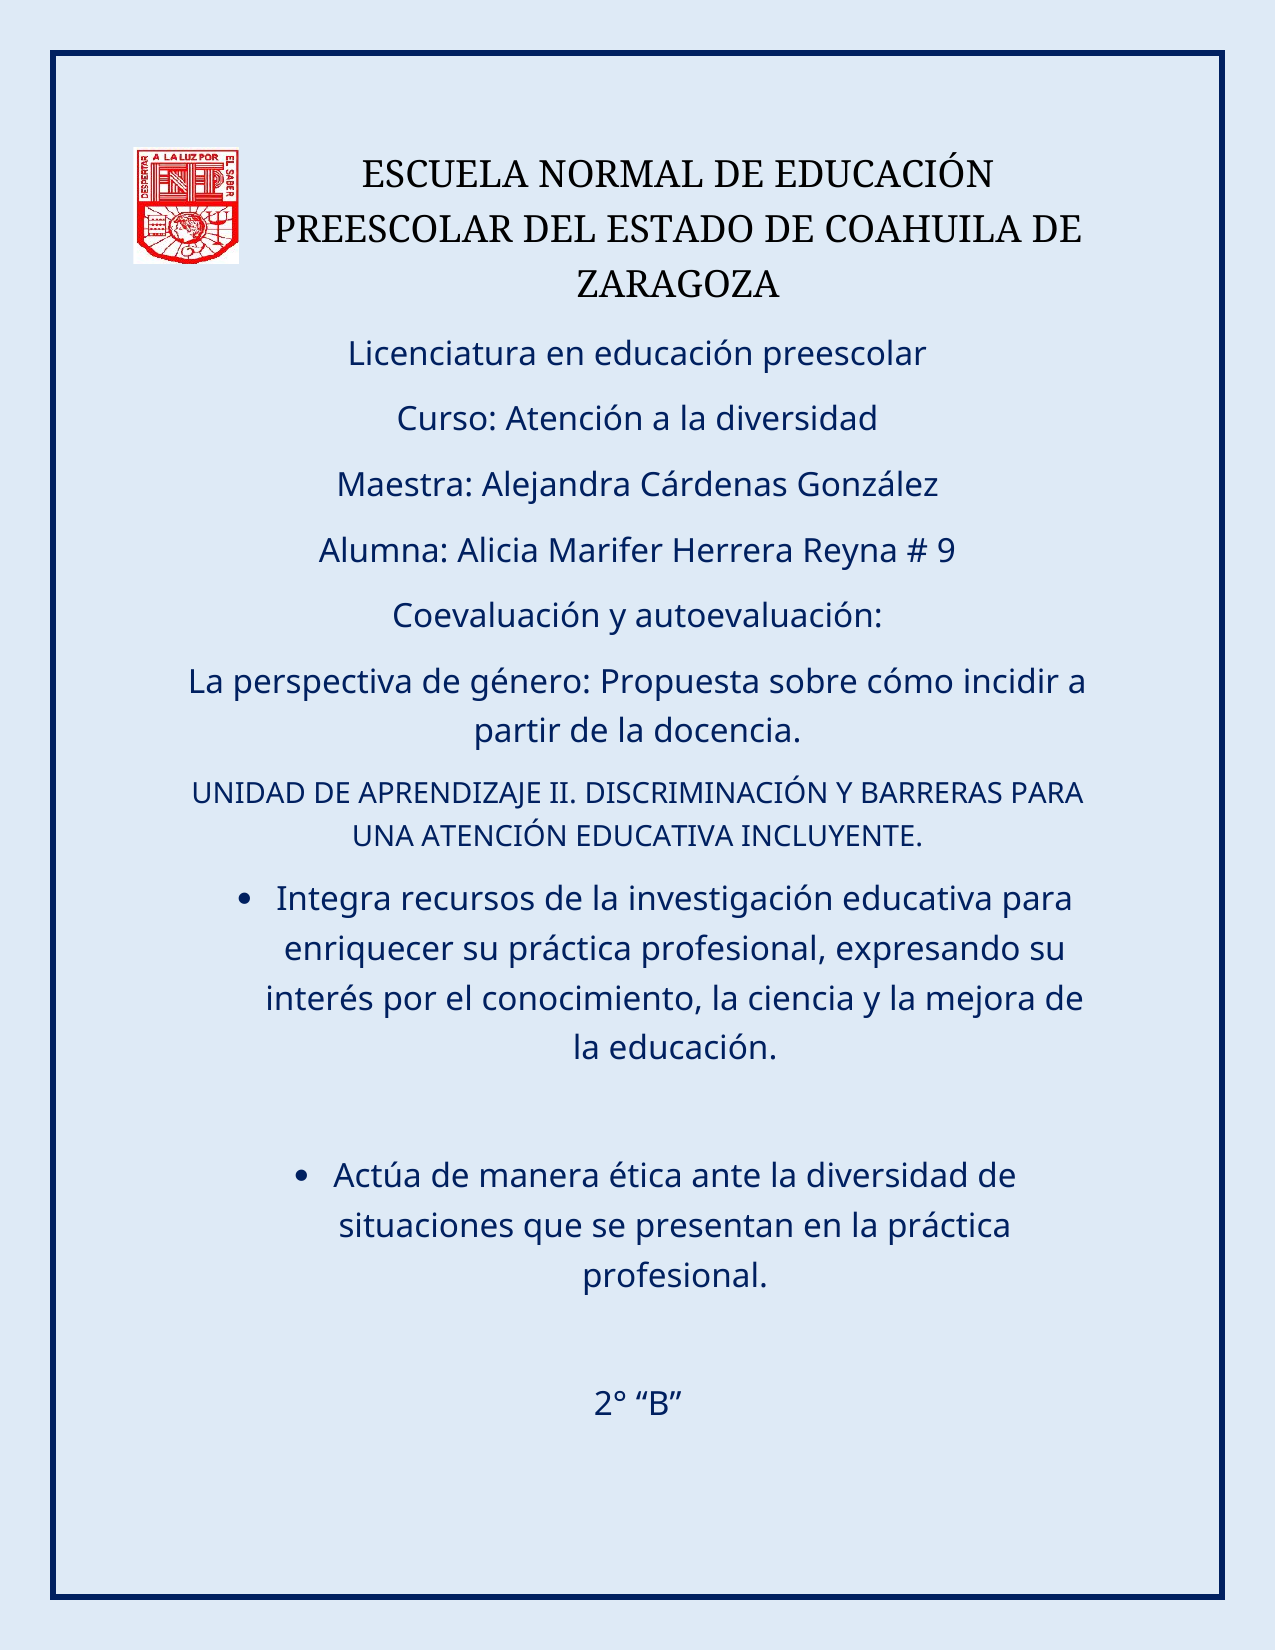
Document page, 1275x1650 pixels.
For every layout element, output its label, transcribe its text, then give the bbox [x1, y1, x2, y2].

text 2° “B” [177, 1380, 1098, 1425]
text Curso: Atención a la diversidad [177, 395, 1098, 441]
list Actúa de manera ética ante la diversidad de situaciones que se presentan en la práctica profesional. [215, 1152, 1098, 1297]
text UNIDAD DE APRENDIZAJE II. DISCRIMINACIÓN Y BARRERAS PARA UNA ATENCIÓN EDUCATIVA INCLUYENTE. [177, 772, 1098, 855]
text Alumna: Alicia Marifer Herrera Reyna # 9 [177, 526, 1098, 572]
list Integra recursos de la investigación educativa para enriquecer su práctica profesional, expresando su interés por el conocimiento, la ciencia y la mejora de la educación. [215, 874, 1098, 1069]
text La perspectiva de género: Propuesta sobre cómo incidir a partir de la docencia. [177, 658, 1098, 752]
text Licenciatura en educación preescolar [177, 329, 1098, 375]
picture [132, 147, 243, 264]
text Coevaluación y autoevaluación: [177, 592, 1098, 637]
text ESCUELA NORMAL DE EDUCACIÓN PREESCOLAR DEL ESTADO DE COAHUILA DE ZARAGOZA [177, 147, 1098, 309]
text Maestra: Alejandra Cárdenas González [177, 461, 1098, 506]
